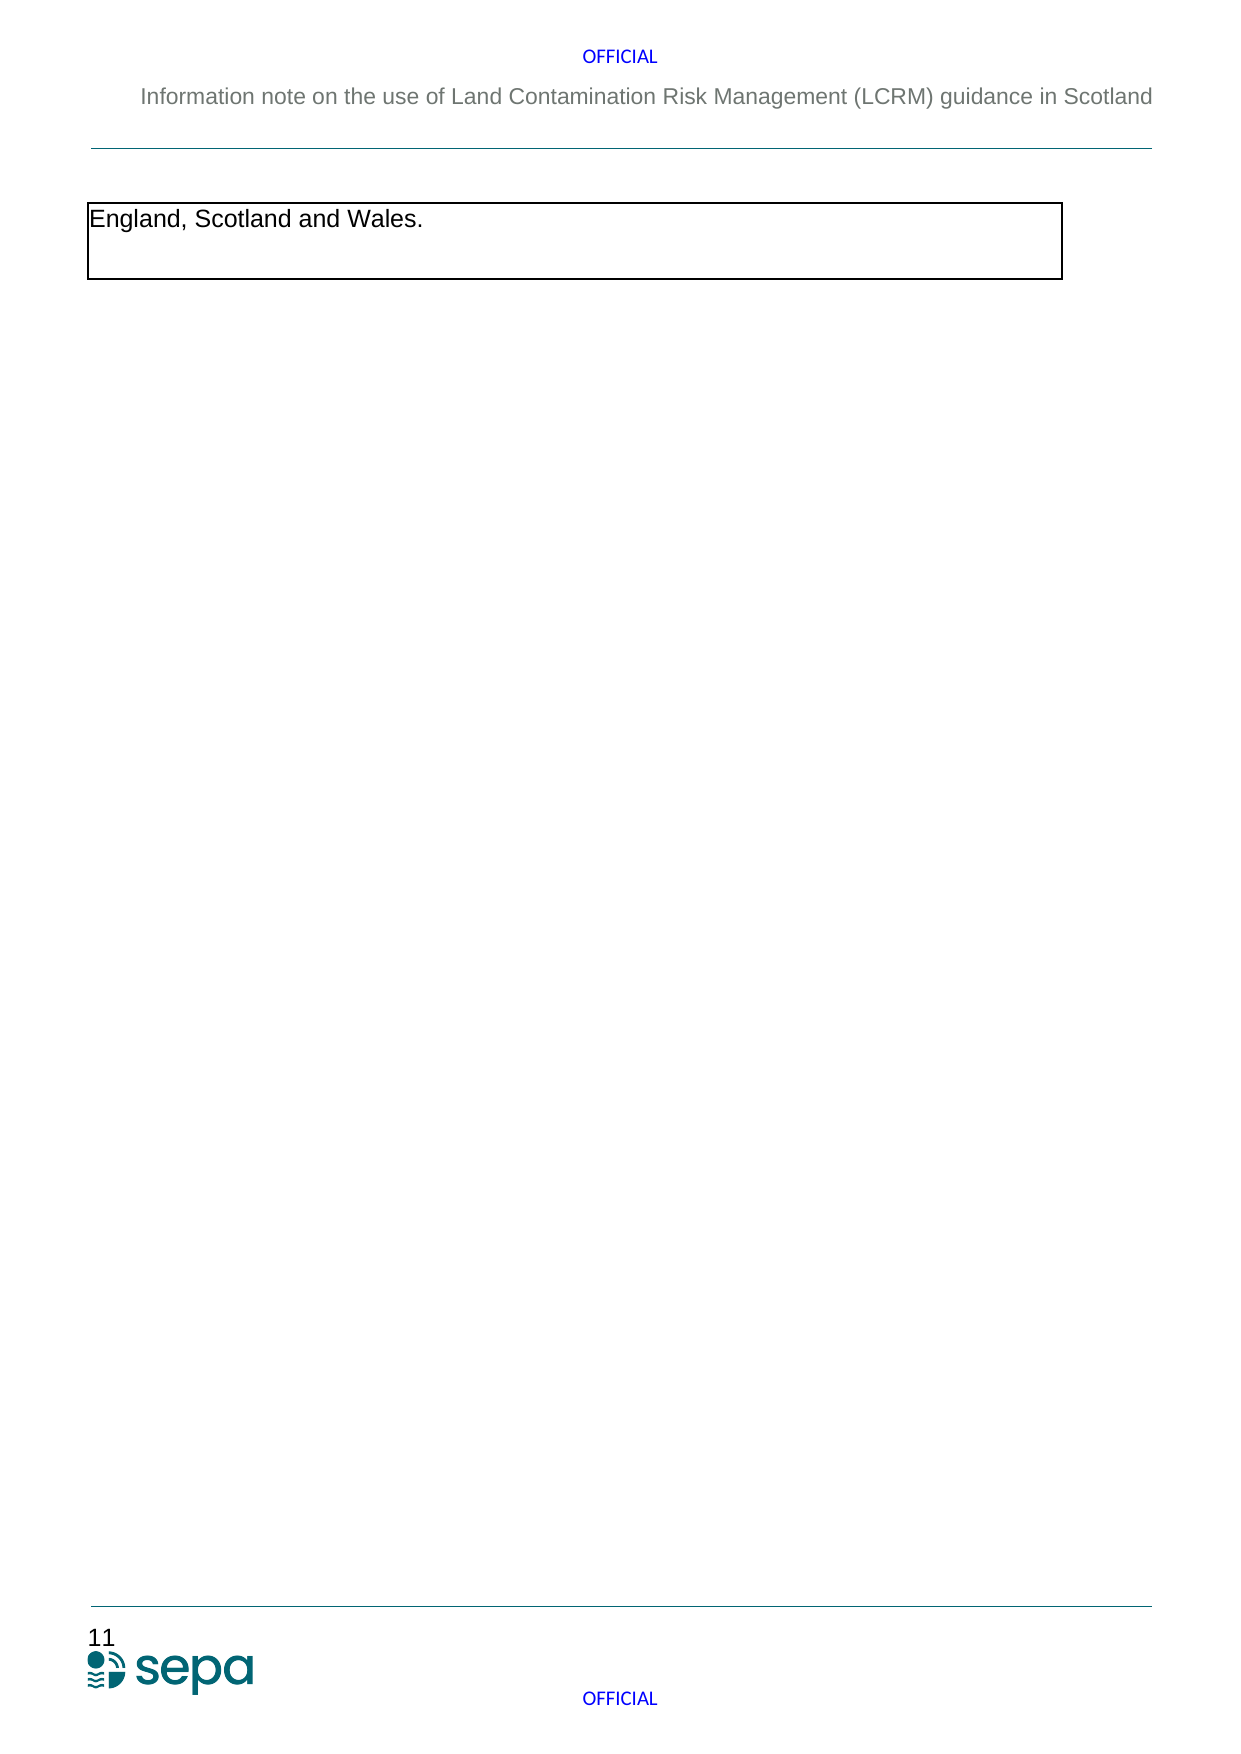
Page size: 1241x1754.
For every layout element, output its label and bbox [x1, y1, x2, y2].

picture [87, 1651, 253, 1695]
table_cell [89, 204, 1061, 278]
